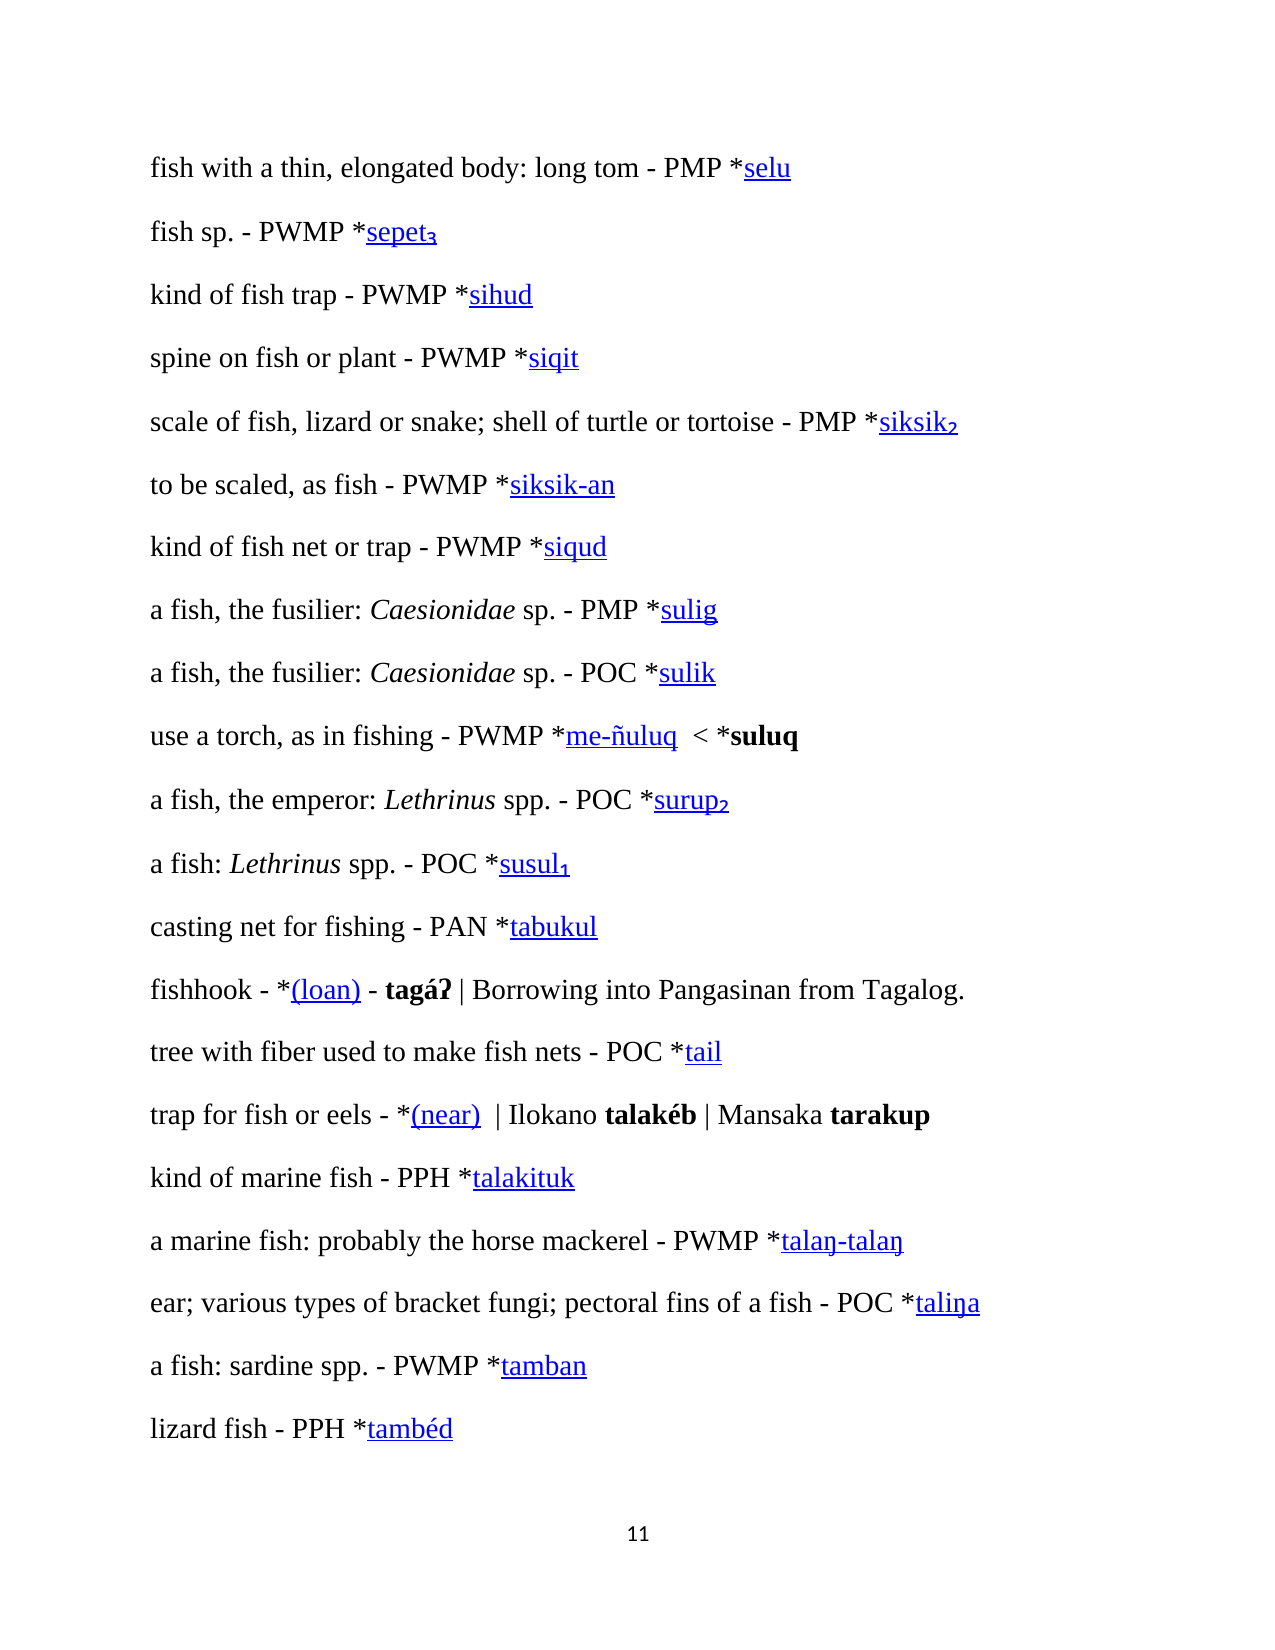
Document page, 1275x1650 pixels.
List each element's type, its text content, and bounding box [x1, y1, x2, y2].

text tree with fiber used to make fish nets - POC *tail [150, 1034, 1125, 1068]
text kind of marine fish - PPH *talakituk [150, 1160, 1125, 1193]
text fish sp. - PWMP *sepet₃ [150, 213, 1125, 248]
text kind of fish net or trap - PWMP *siqud [150, 529, 1125, 563]
text a marine fish: probably the horse mackerel - PWMP *talaŋ-talaŋ [150, 1223, 1125, 1256]
text a fish, the emperor: Lethrinus spp. - POC *surup₂ [150, 780, 1125, 816]
text casting net for fishing - PAN *tabukul [150, 909, 1125, 943]
text spine on fish or plant - PWMP *siqit [150, 340, 1125, 373]
text fishhook - *(loan) - tagáʔ | Borrowing into Pangasinan from Tagalog. [150, 972, 1125, 1005]
text trap for fish or eels - *(near) | Ilokano talakéb | Mansaka tarakup [150, 1097, 1125, 1131]
text scale of fish, lizard or snake; shell of turtle or tortoise - PMP *siksik₂ [150, 402, 1125, 438]
text use a torch, as in fishing - PWMP *me-ñuluq < *suluq [150, 718, 1125, 751]
text a fish: sardine spp. - PWMP *tamban [150, 1348, 1125, 1382]
text fish with a thin, elongated body: long tom - PMP *selu [150, 150, 1125, 183]
text a fish, the fusilier: Caesionidae sp. - POC *sulik [150, 655, 1125, 688]
text kind of fish trap - PWMP *sihud [150, 277, 1125, 311]
text lizard fish - PPH *tambéd [150, 1411, 1125, 1444]
text ear; various types of bracket fungi; pectoral fins of a fish - POC *taliŋa [150, 1285, 1125, 1319]
text to be scaled, as fish - PWMP *siksik-an [150, 467, 1125, 500]
text a fish: Lethrinus spp. - POC *susul₁ [150, 845, 1125, 880]
text a fish, the fusilier: Caesionidae sp. - PMP *sulig [150, 592, 1125, 626]
